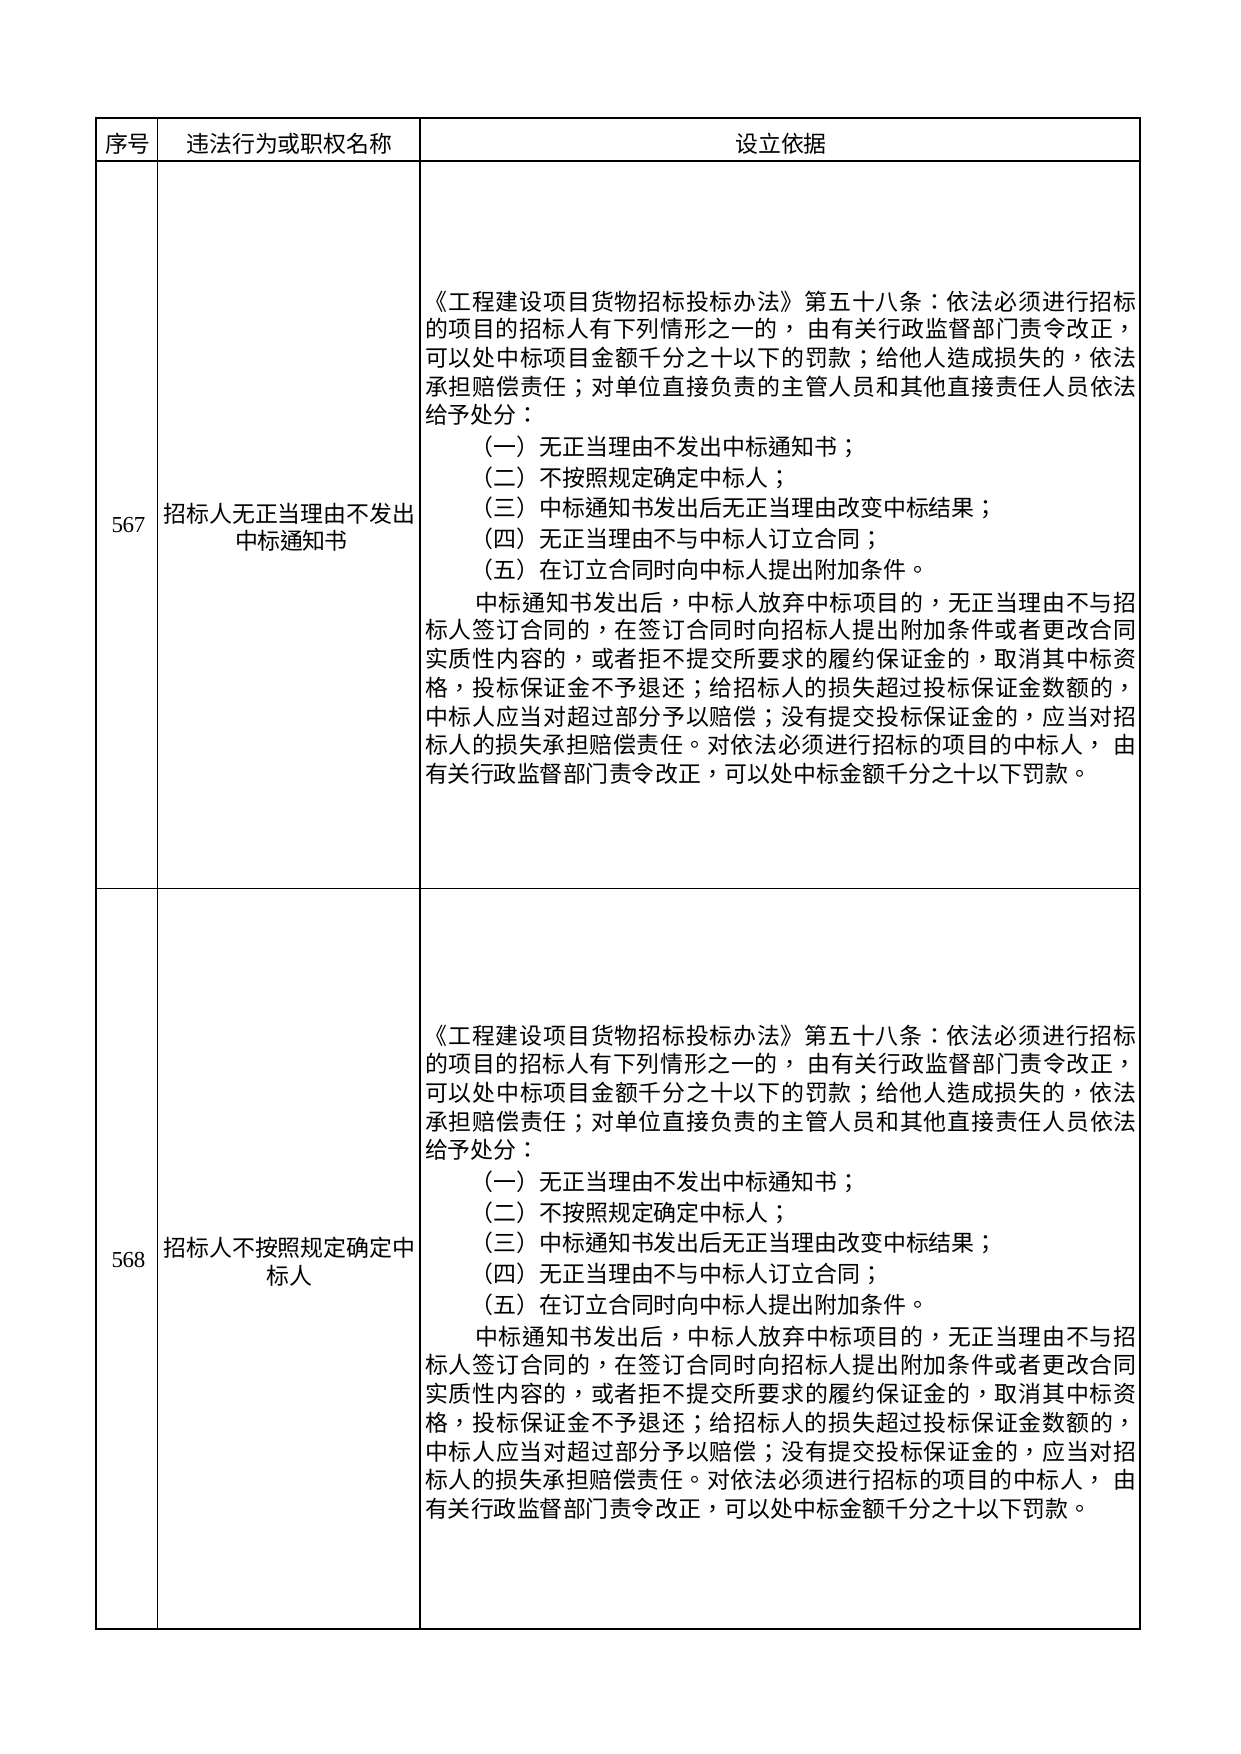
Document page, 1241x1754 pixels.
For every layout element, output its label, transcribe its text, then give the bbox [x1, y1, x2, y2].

table_cell 招标人不按照规定确定中 标人 [158, 889, 419, 1628]
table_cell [421, 889, 1139, 1628]
table_cell 568 [97, 889, 157, 1628]
table_cell 招标人无正当理由不发出 中标通知书 [158, 162, 419, 888]
table_header 序号 [97, 119, 157, 160]
table_header 设立依据 [421, 119, 1139, 160]
table_cell 567 [97, 162, 157, 888]
table_header 违法行为或职权名称 [158, 119, 419, 160]
